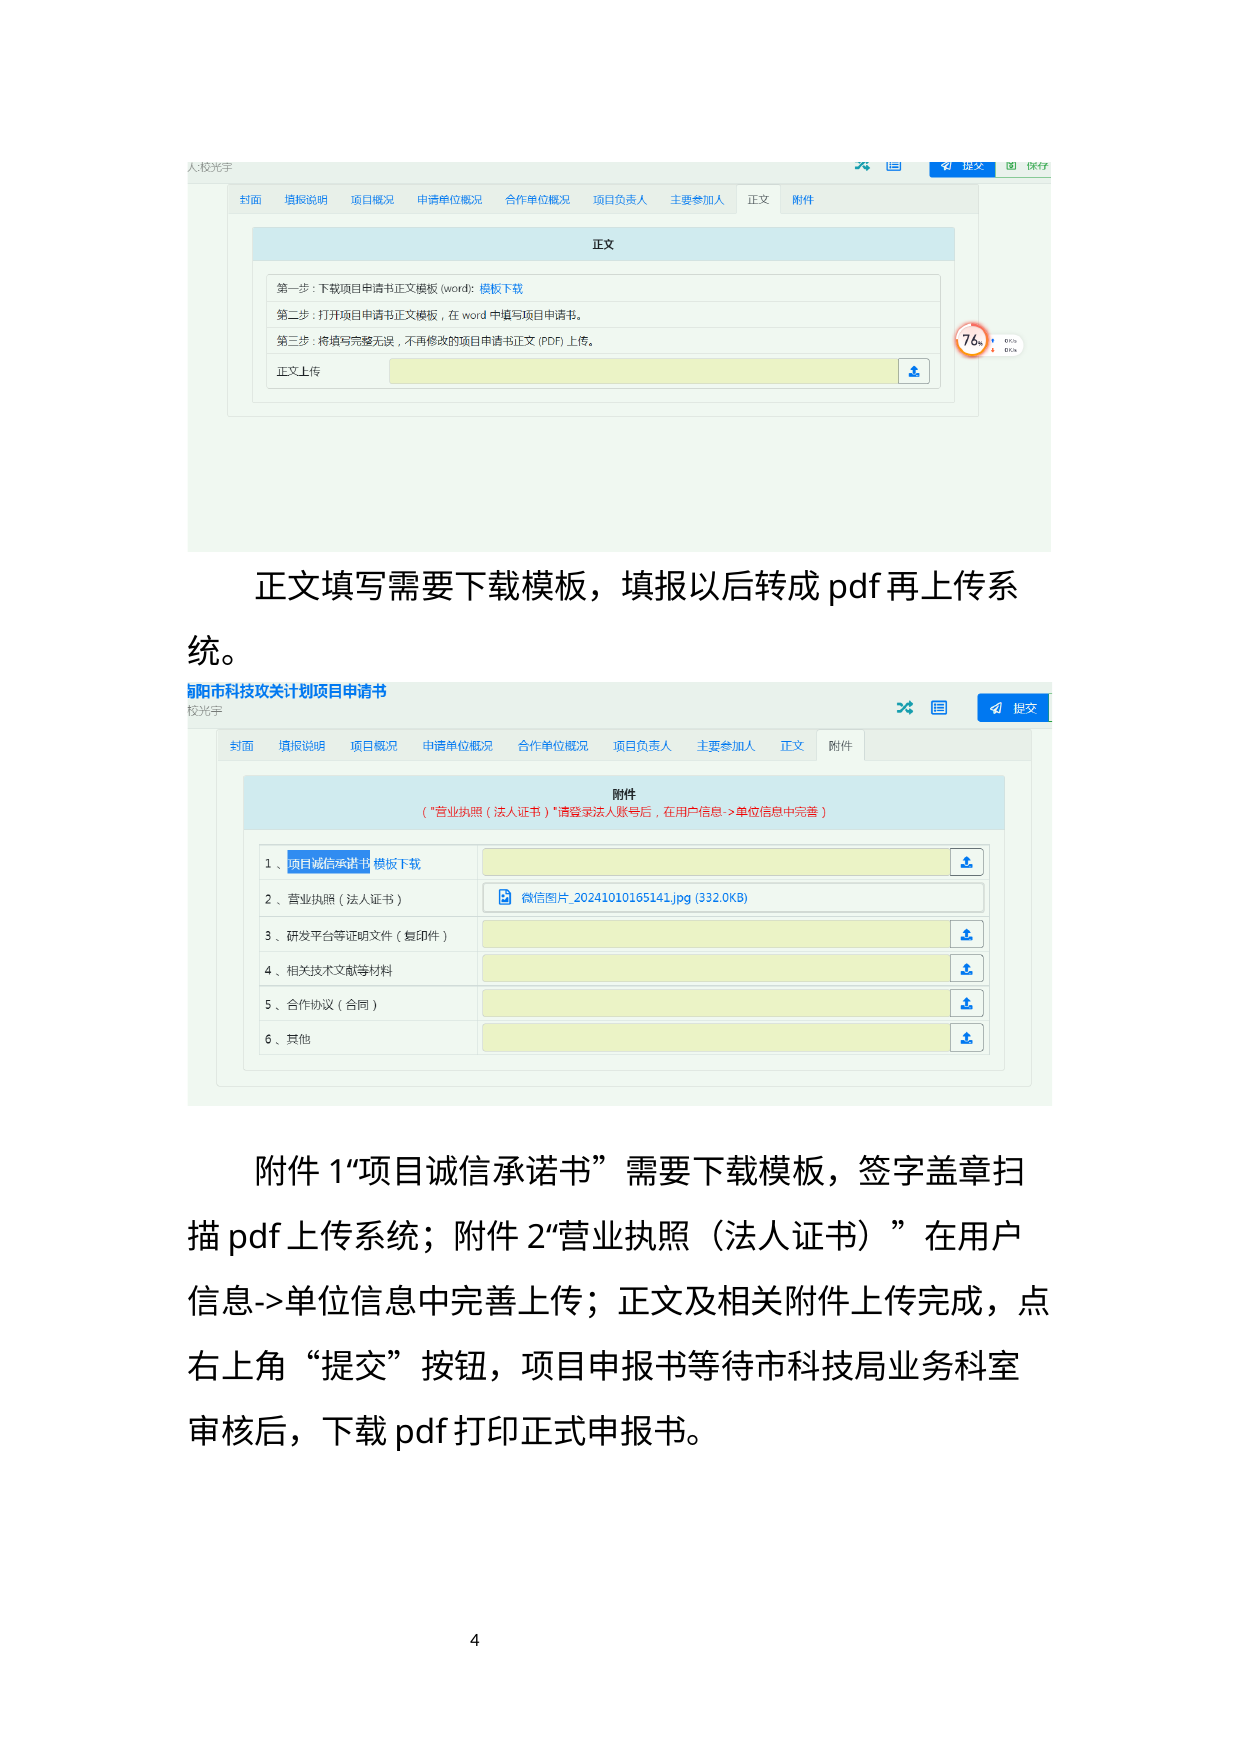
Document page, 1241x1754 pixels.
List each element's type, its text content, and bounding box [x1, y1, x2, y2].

list 附件1“项目诚信承诺书”需要下载模板，签字盖章扫描pdf上传系统；附件2“营业执照（法人证书）”在用户信息->单位信息中完善上传；正文及相关附件上传完成，点右上角“提交”按钮，项目申报书等待市科技局业务科室审核后，下载pdf打印正式申报书。 [187, 1137, 1053, 1462]
picture [187, 162, 1051, 552]
text 正文填写需要下载模板，填报以后转成pdf再上传系统。 [187, 552, 1053, 682]
picture [187, 682, 1053, 1106]
